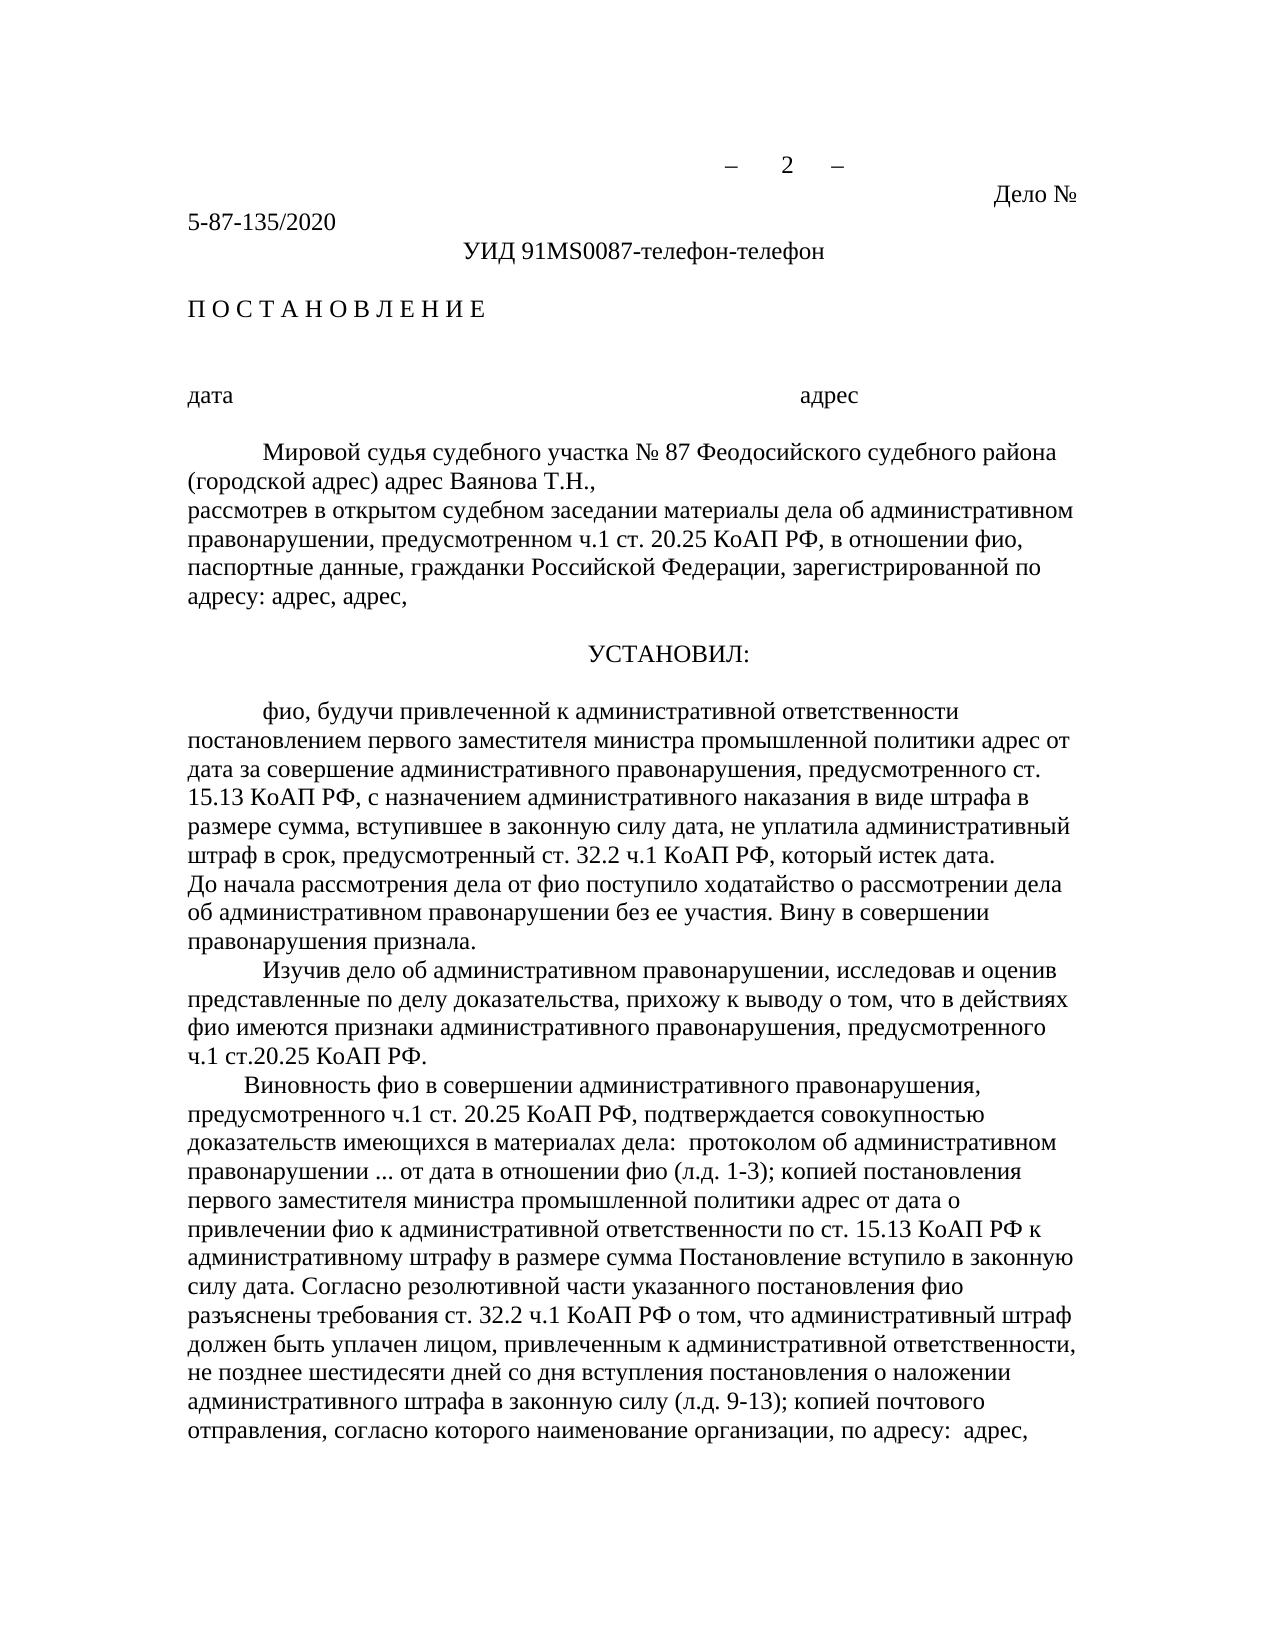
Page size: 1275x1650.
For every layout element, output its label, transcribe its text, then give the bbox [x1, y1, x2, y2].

text Изучив дело об административном правонарушении, исследовав и оценив представленные по делу доказательства, прихожу к выводу о том, что в действиях фио имеются признаки административного правонарушения, предусмотренного ч.1 ст.20.25 КоАП РФ. [187, 955, 1087, 1070]
text УСТАНОВИЛ: [187, 639, 1087, 667]
text До начала рассмотрения дела от фио поступило ходатайство о рассмотрении дела об административном правонарушении без ее участия. Вину в совершении правонарушения признала. [187, 869, 1087, 955]
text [187, 1070, 1087, 1444]
text УИД 91MS0087-телефон-телефон [187, 236, 1087, 265]
text дата адрес [187, 380, 1087, 409]
text Мировой судья судебного участка № 87 Феодосийского судебного района (городской адрес) адрес Ваянова Т.Н., [187, 437, 1087, 495]
text П О С Т А Н О В Л Е Н И Е [187, 294, 1087, 322]
text Дело № 5-87-135/2020 [187, 179, 1087, 236]
text рассмотрев в открытом судебном заседании материалы дела об административном правонарушении, предусмотренном ч.1 ст. 20.25 КоАП РФ, в отношении фио, паспортные данные, гражданки Российской Федерации, зарегистрированной по адресу: адрес, адрес, [187, 495, 1087, 610]
text фио, будучи привлеченной к административной ответственности постановлением первого заместителя министра промышленной политики адрес от дата за совершение административного правонарушения, предусмотренного ст. 15.13 КоАП РФ, с назначением административного наказания в виде штрафа в размере сумма, вступившее в законную силу дата, не уплатила административный штраф в срок, предусмотренный ст. 32.2 ч.1 КоАП РФ, который истек дата. [187, 696, 1087, 869]
text – 2 – [187, 150, 1087, 179]
